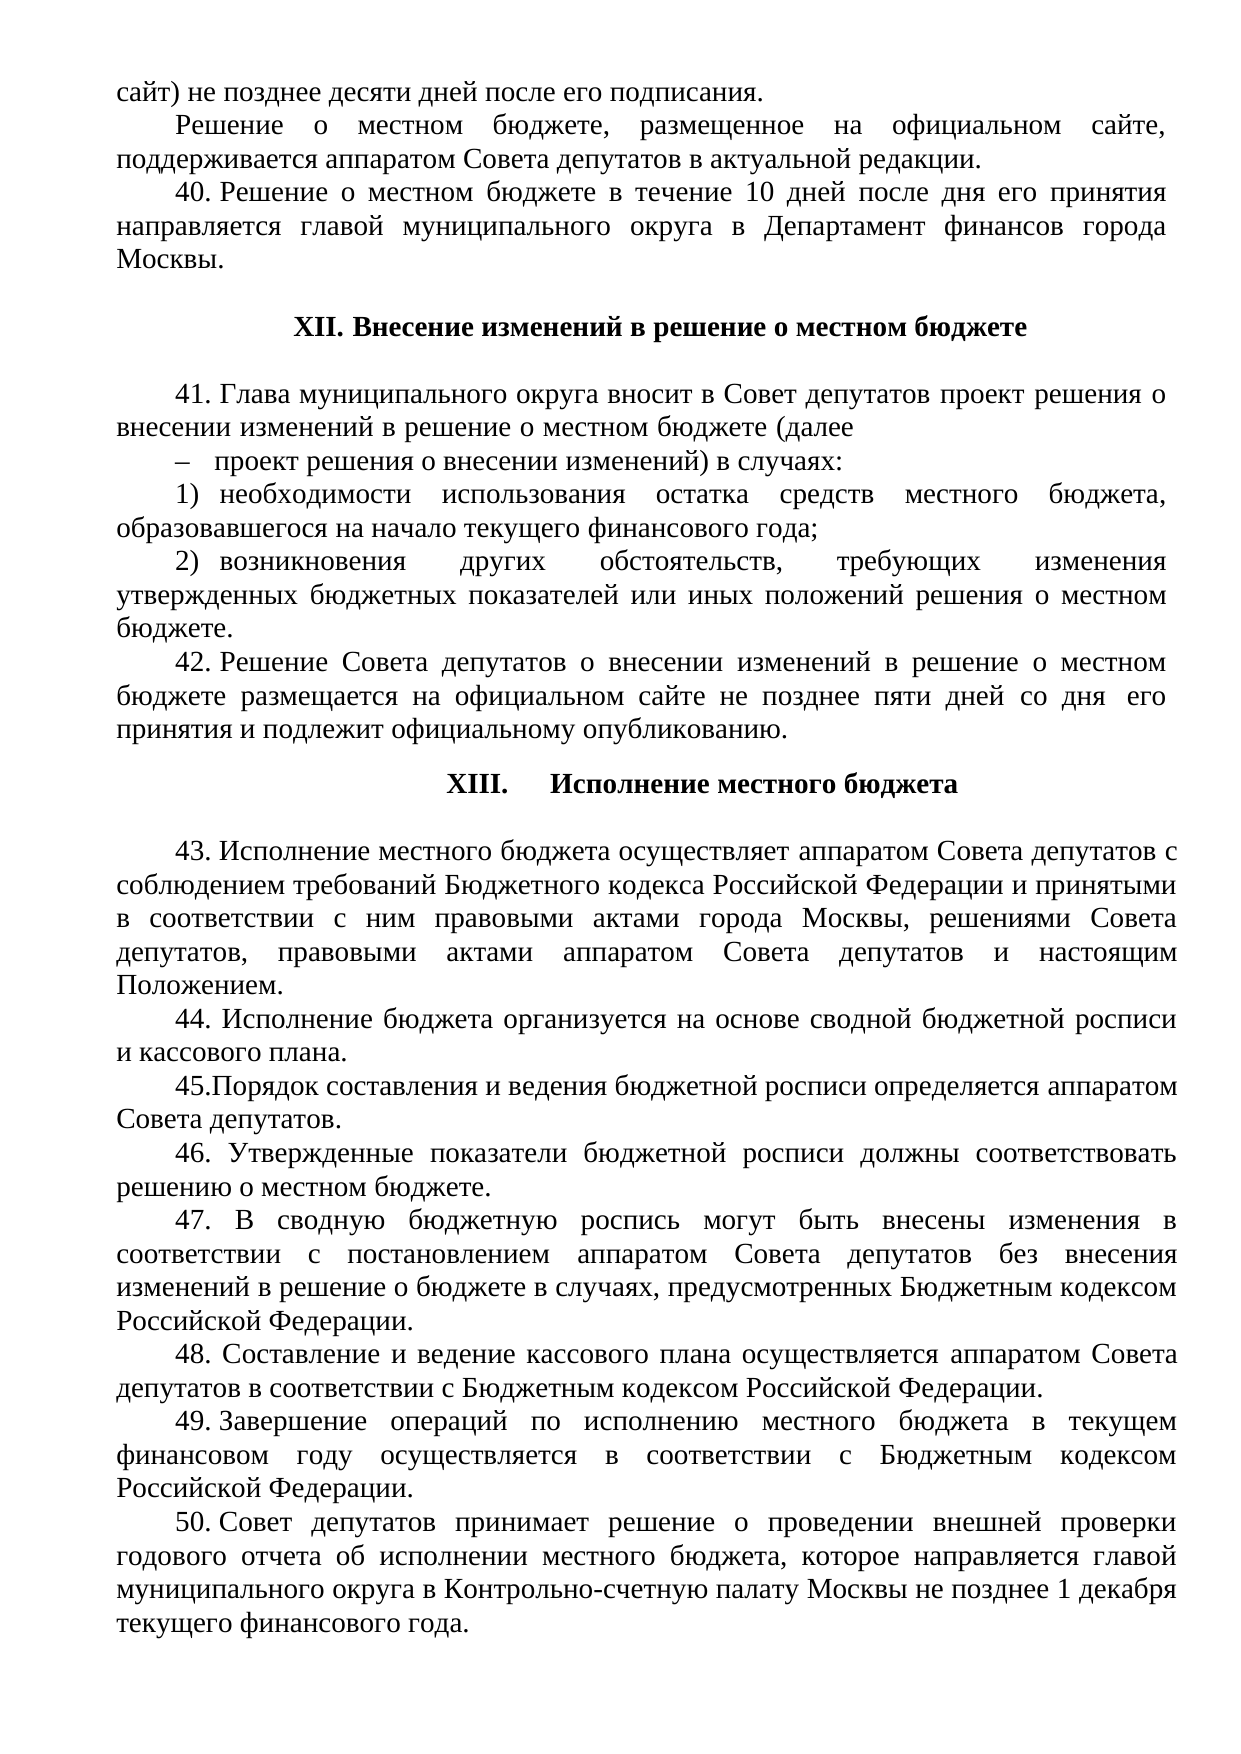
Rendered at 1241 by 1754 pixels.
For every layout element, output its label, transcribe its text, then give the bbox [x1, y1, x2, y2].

list Глава муниципального округа вносит в Совет депутатов проект решения о внесении изменений в решение о местном бюджете (далее [116, 376, 1166, 443]
list проект решения о внесении изменений) в случаях: [175, 443, 1178, 476]
text 44. Исполнение бюджета организуется на основе сводной бюджетной росписи и кассового плана. [116, 1001, 1178, 1068]
subtitle Внесение изменений в решение о местном бюджете [293, 309, 1178, 342]
text 48. Составление и ведение кассового плана осуществляется аппаратом Совета депутатов в соответствии с Бюджетным кодексом Российской Федерации. [116, 1336, 1178, 1403]
text 45.Порядок составления и ведения бюджетной росписи определяется аппаратом Совета депутатов. [116, 1068, 1178, 1135]
text 47. В сводную бюджетную роспись могут быть внесены изменения в соответствии с постановлением аппаратом Совета депутатов без внесения изменений в решение о бюджете в случаях, предусмотренных Бюджетным кодексом Российской Федерации. [116, 1202, 1178, 1336]
list Решение о местном бюджете в течение 10 дней после дня его принятия направляется главой муниципального округа в Департамент финансов города Москвы. [116, 174, 1166, 275]
list возникновения других обстоятельств, требующих изменения утвержденных бюджетных показателей или иных положений решения о местном бюджете. [116, 543, 1166, 644]
text 50. Совет депутатов принимает решение о проведении внешней проверки годового отчета об исполнении местного бюджета, которое направляется главой муниципального округа в Контрольно-счетную палату Москвы не позднее 1 декабря текущего финансового года. [116, 1504, 1178, 1638]
list Решение Совета депутатов о внесении изменений в решение о местном бюджете размещается на официальном сайте не позднее пяти дней со дня его принятия и подлежит официальному опубликованию. [116, 644, 1166, 745]
list необходимости использования остатка средств местного бюджета, образовавшегося на начало текущего финансового года; [116, 476, 1166, 543]
subtitle Исполнение местного бюджета [446, 766, 1178, 800]
text 49. Завершение операций по исполнению местного бюджета в текущем финансовом году осуществляется в соответствии с Бюджетным кодексом Российской Федерации. [116, 1403, 1178, 1504]
text 43. Исполнение местного бюджета осуществляет аппаратом Совета депутатов с соблюдением требований Бюджетного кодекса Российской Федерации и принятыми в соответствии с ним правовыми актами города Москвы, решениями Совета депутатов, правовыми актами аппаратом Совета депутатов и настоящим Положением. [116, 833, 1178, 1001]
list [116, 74, 1166, 107]
text Решение о местном бюджете, размещенное на официальном сайте, поддерживается аппаратом Совета депутатов в актуальной редакции. [116, 107, 1166, 174]
text 46. Утвержденные показатели бюджетной росписи должны соответствовать решению о местном бюджете. [116, 1135, 1178, 1202]
